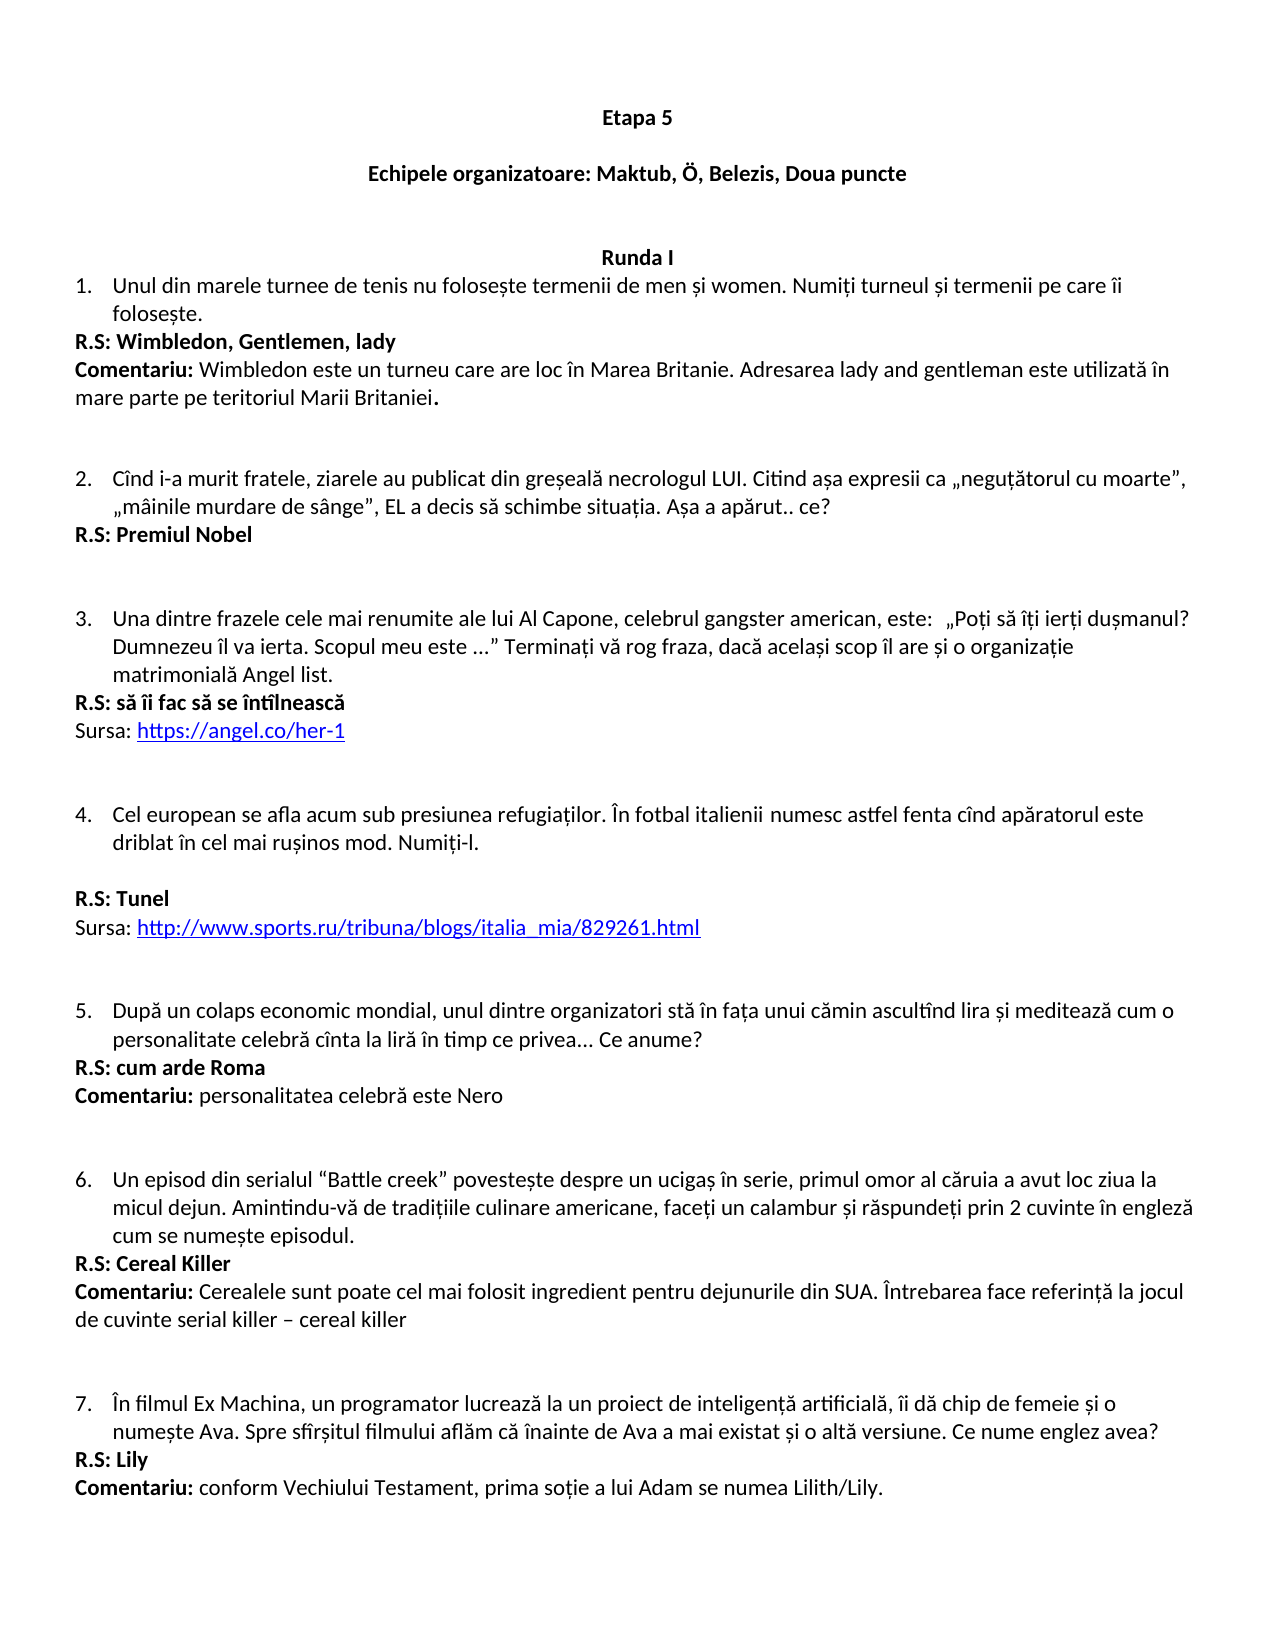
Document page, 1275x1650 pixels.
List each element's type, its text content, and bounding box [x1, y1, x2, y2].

text Sursa: https://angel.co/her-1 [75, 716, 1200, 744]
text Sursa: http://www.sports.ru/tribuna/blogs/italia_mia/829261.html [75, 913, 1200, 941]
text R.S: Wimbledon, Gentlemen, lady [75, 327, 1200, 355]
text R.S: Cereal Killer [75, 1249, 1200, 1277]
text R.S: să îi fac să se întîlnească [75, 688, 1200, 716]
text Comentariu: personalitatea celebră este Nero [75, 1081, 1200, 1109]
list Cînd i-a murit fratele, ziarele au publicat din greșeală necrologul LUI. Citind așa expresii ca „neguțătorul cu moarte”, „mâinile murdare de sânge”, EL a decis să schimbe situația. Așa a apărut.. ce? [75, 464, 1200, 520]
text R.S: Lily [75, 1445, 1200, 1473]
text Comentariu: Cerealele sunt poate cel mai folosit ingredient pentru dejunurile din SUA. Întrebarea face referință la jocul de cuvinte serial killer – cereal killer [75, 1277, 1200, 1333]
list Unul din marele turnee de tenis nu folosește termenii de men și women. Numiți turneul și termenii pe care îi folosește. [75, 271, 1200, 327]
list Un episod din serialul “Battle creek” povestește despre un ucigaș în serie, primul omor al căruia a avut loc ziua la micul dejun. Amintindu-vă de tradițiile culinare americane, faceți un calambur și răspundeți prin 2 cuvinte în engleză cum se numește episodul. [75, 1165, 1200, 1249]
list Cel european se afla acum sub presiunea refugiaților. În fotbal italienii numesc astfel fenta cînd apăratorul este driblat în cel mai rușinos mod. Numiți-l. [75, 801, 1200, 857]
text Echipele organizatoare: Maktub, Ö, Belezis, Doua puncte [75, 159, 1200, 187]
list După un colaps economic mondial, unul dintre organizatori stă în fața unui cămin ascultînd lira și meditează cum o personalitate celebră cînta la liră în timp ce privea... Ce anume? [75, 997, 1200, 1053]
list Una dintre frazele cele mai renumite ale lui Al Capone, celebrul gangster american, este: „Poți să îți ierți dușmanul? Dumnezeu îl va ierta. Scopul meu este ...” Terminați vă rog fraza, dacă același scop îl are și o organizație matrimonială Angel list. [75, 604, 1200, 688]
text Etapa 5 [75, 103, 1200, 131]
text Comentariu: conform Vechiului Testament, prima soție a lui Adam se numea Lilith/Lily. [75, 1473, 1200, 1501]
text R.S: Premiul Nobel [75, 520, 1200, 548]
text Runda I [75, 243, 1200, 271]
list În filmul Ex Machina, un programator lucrează la un proiect de inteligență artificială, îi dă chip de femeie și o numește Ava. Spre sfîrșitul filmului aflăm că înainte de Ava a mai existat și o altă versiune. Ce nume englez avea? [75, 1389, 1200, 1445]
text Comentariu: Wimbledon este un turneu care are loc în Marea Britanie. Adresarea lady and gentleman este utilizată în mare parte pe teritoriul Marii Britaniei. [75, 355, 1200, 411]
text R.S: Tunel [75, 884, 1200, 913]
text R.S: cum arde Roma [75, 1053, 1200, 1081]
